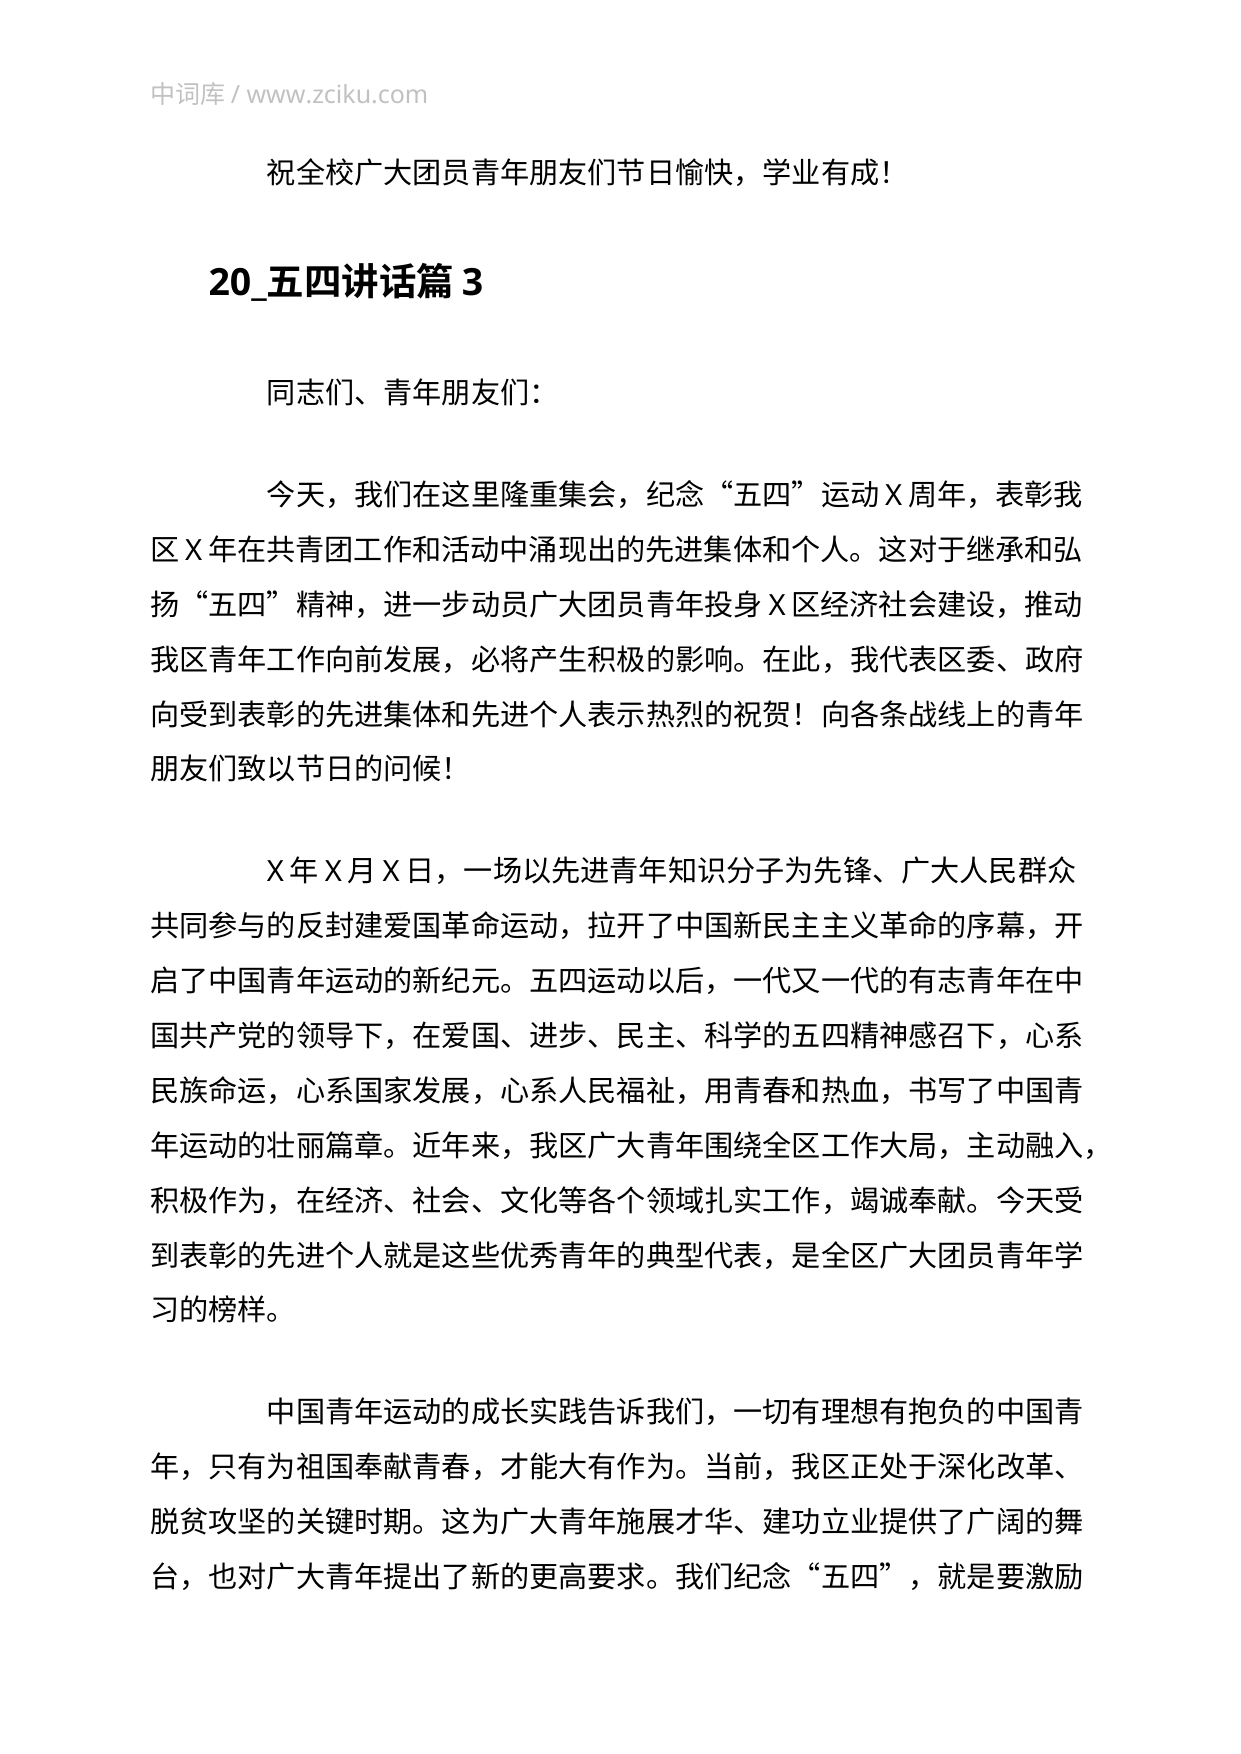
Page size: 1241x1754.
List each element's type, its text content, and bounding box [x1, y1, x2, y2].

text 同志们、青年朋友们： [150, 369, 1090, 412]
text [150, 1389, 1090, 1596]
text X年X月X日，一场以先进青年知识分子为先锋、广大人民群众共同参与的反封建爱国革命运动，拉开了中国新民主主义革命的序幕，开启了中国青年运动的新纪元。五四运动以后，一代又一代的有志青年在中国共产党的领导下，在爱国、进步、民主、科学的五四精神感召下，心系民族命运，心系国家发展，心系人民福祉，用青春和热血，书写了中国青年运动的壮丽篇章。近年来，我区广大青年围绕全区工作大局，主动融入，积极作为，在经济、社会、文化等各个领域扎实工作，竭诚奉献。今天受到表彰的先进个人就是这些优秀青年的典型代表，是全区广大团员青年学习的榜样。 [150, 848, 1090, 1329]
text 今天，我们在这里隆重集会，纪念“五四”运动X周年，表彰我区X年在共青团工作和活动中涌现出的先进集体和个人。这对于继承和弘扬“五四”精神，进一步动员广大团员青年投身X区经济社会建设，推动我区青年工作向前发展，必将产生积极的影响。在此，我代表区委、政府向受到表彰的先进集体和先进个人表示热烈的祝贺！向各条战线上的青年朋友们致以节日的问候！ [150, 471, 1090, 788]
text 祝全校广大团员青年朋友们节日愉快，学业有成！ [150, 150, 1090, 192]
text 20_五四讲话篇3 [150, 252, 1090, 306]
